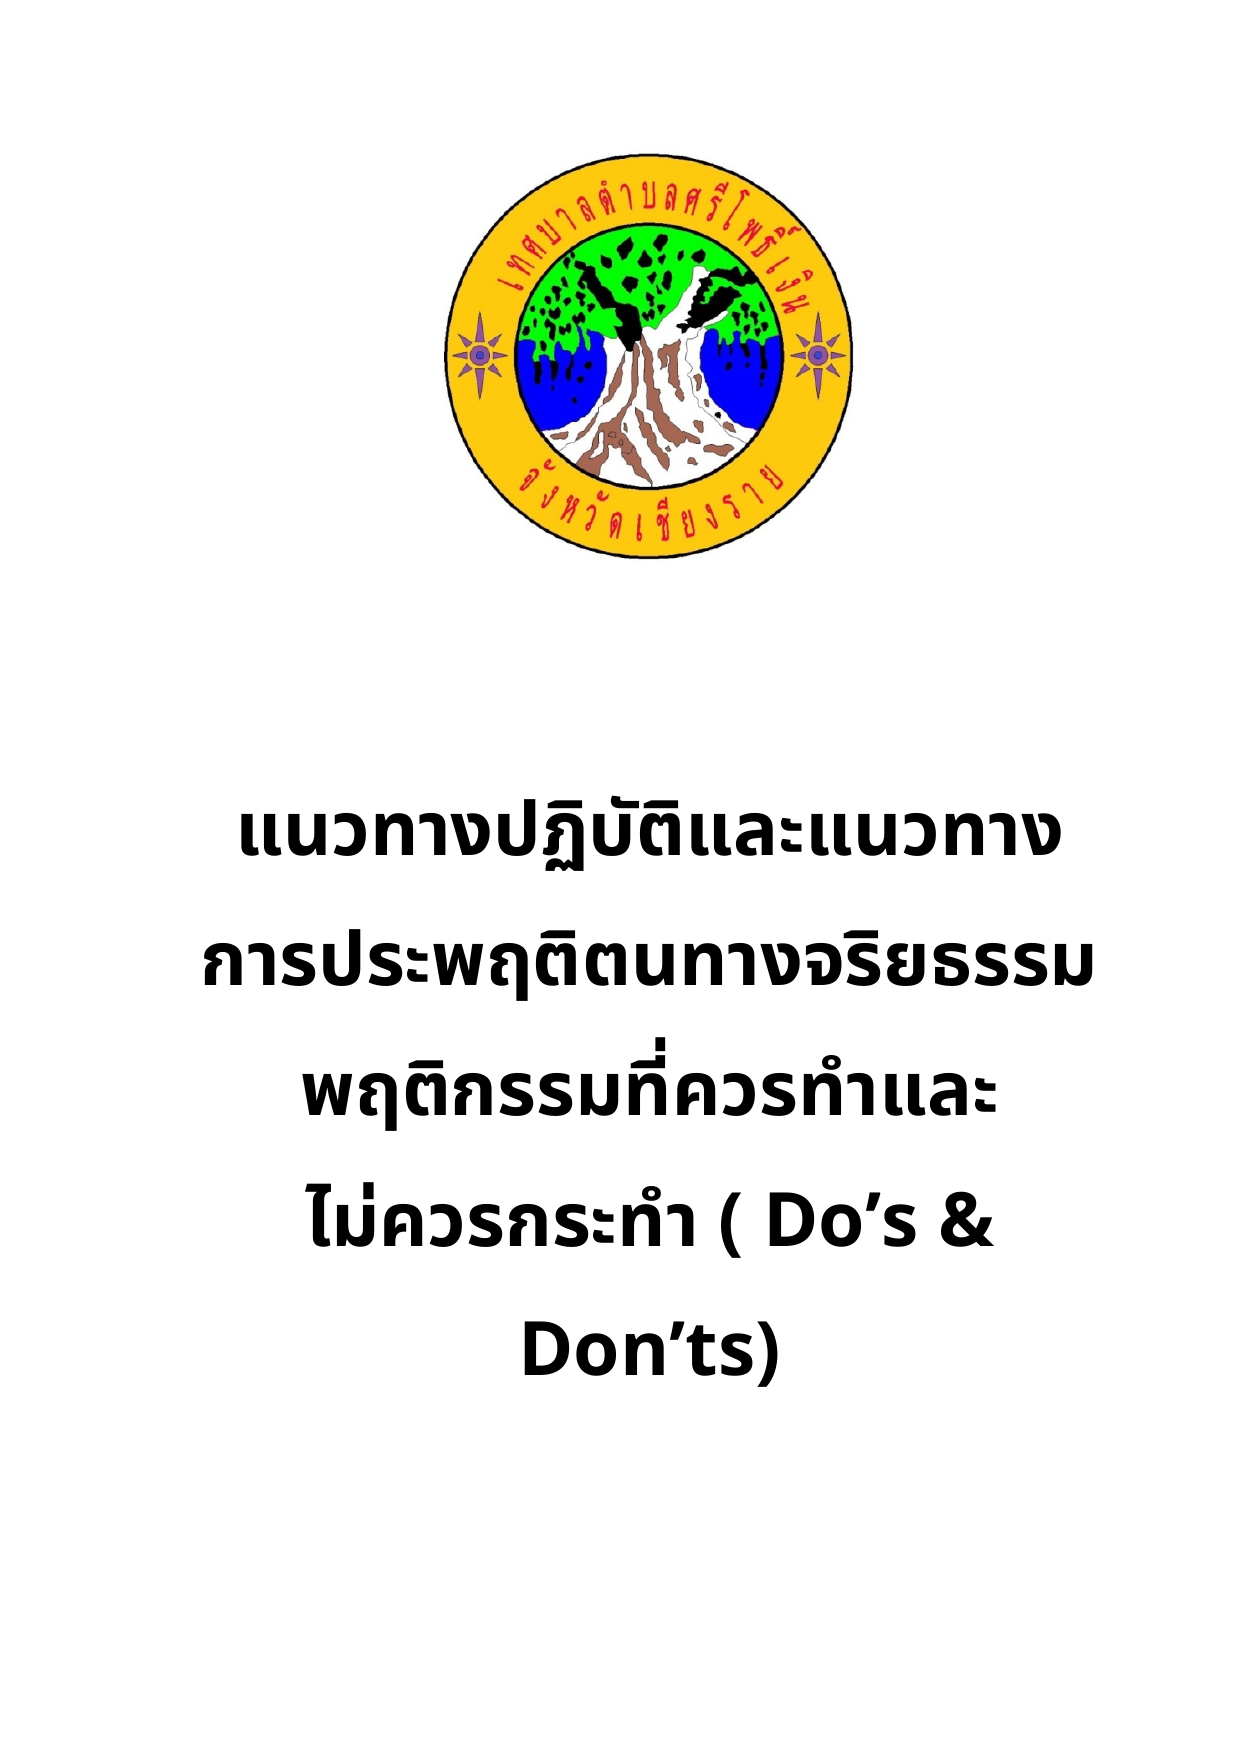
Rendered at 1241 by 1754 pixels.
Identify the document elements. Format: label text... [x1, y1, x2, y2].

picture [437, 145, 862, 564]
text แนวทางปฏิบัติและแนวทางการประพฤติตนทางจริยธรรมพฤติกรรมที่ควรทำและ [177, 775, 1122, 1149]
text ไม่ควรกระทำ ( Do’s & Don’ts) [177, 1166, 1122, 1398]
